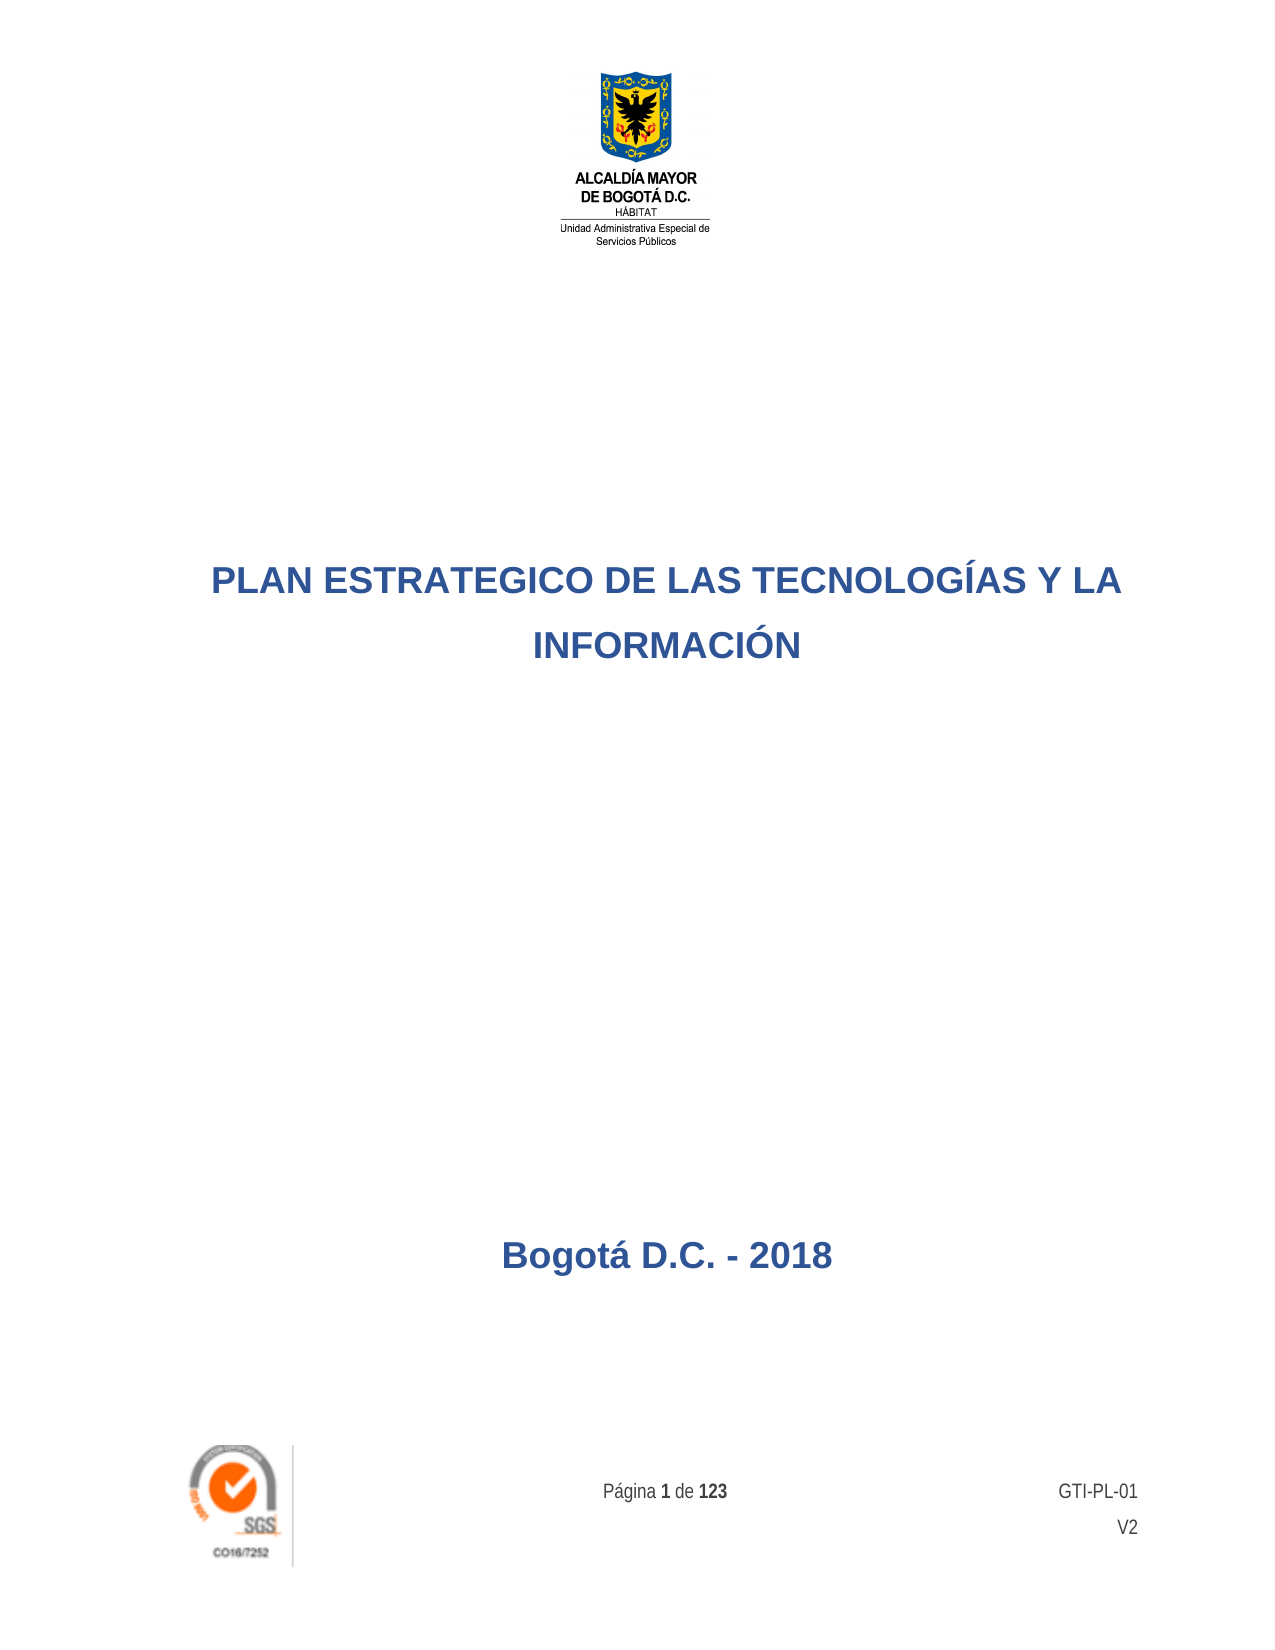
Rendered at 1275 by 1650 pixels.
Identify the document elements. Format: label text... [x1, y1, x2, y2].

text Bogotá D.C. - 2018 [177, 1234, 1157, 1277]
text PLAN ESTRATEGICO DE LAS TECNOLOGÍAS Y LA INFORMACIÓN [177, 558, 1157, 666]
picture [177, 1445, 295, 1569]
picture [560, 61, 718, 245]
